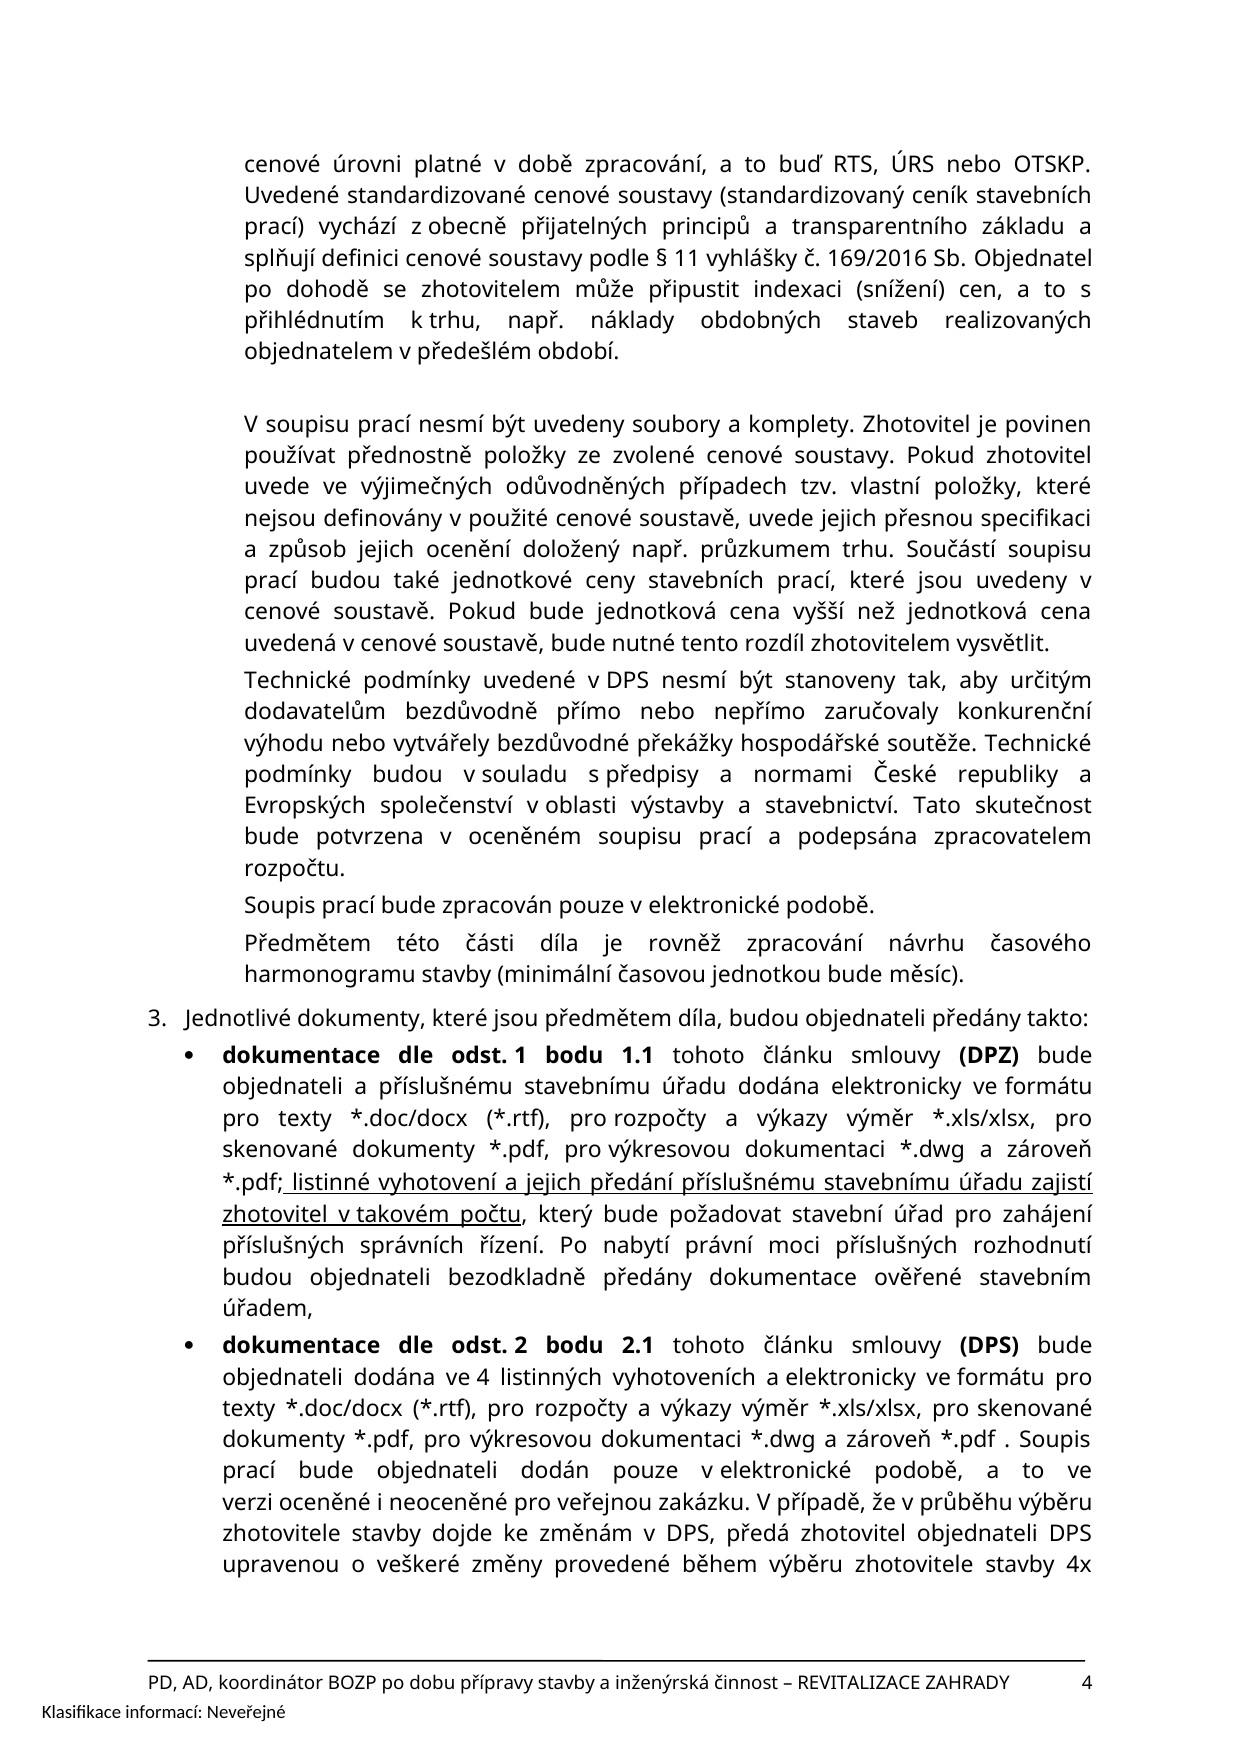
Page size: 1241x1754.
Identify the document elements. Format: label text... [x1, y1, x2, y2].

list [185, 1329, 1092, 1579]
list Jednotlivé dokumenty, které jsou předmětem díla, budou objednateli předány takto: [148, 1001, 1092, 1033]
text V soupisu prací nesmí být uvedeny soubory a komplety. Zhotovitel je povinen používat přednostně položky ze zvolené cenové soustavy. Pokud zhotovitel uvede ve výjimečných odůvodněných případech tzv. vlastní položky, které nejsou definovány v použité cenové soustavě, uvede jejich přesnou specifikaci a způsob jejich ocenění doložený např. průzkumem trhu. Součástí soupisu prací budou také jednotkové ceny stavebních prací, které jsou uvedeny v cenové soustavě. Pokud bude jednotková cena vyšší než jednotková cena uvedená v cenové soustavě, bude nutné tento rozdíl zhotovitelem vysvětlit. [244, 408, 1092, 658]
text Předmětem této části díla je rovněž zpracování návrhu časového harmonogramu stavby (minimální časovou jednotkou bude měsíc). [244, 926, 1092, 989]
list dokumentace dle odst. 1 bodu 1.1 tohoto článku smlouvy (DPZ) bude objednateli a příslušnému stavebnímu úřadu dodána elektronicky ve formátu pro texty *.doc/docx (*.rtf), pro rozpočty a výkazy výměr *.xls/xlsx, pro skenované dokumenty *.pdf, pro výkresovou dokumentaci *.dwg a zároveň *.pdf; listinné vyhotovení a jejich předání příslušnému stavebnímu úřadu zajistí zhotovitel v takovém počtu, který bude požadovat stavební úřad pro zahájení příslušných správních řízení. Po nabytí právní moci příslušných rozhodnutí budou objednateli bezodkladně předány dokumentace ověřené stavebním úřadem, [185, 1039, 1092, 1323]
text Soupis prací bude zpracován pouze v elektronické podobě. [244, 889, 1092, 920]
text Technické podmínky uvedené v DPS nesmí být stanoveny tak, aby určitým dodavatelům bezdůvodně přímo nebo nepřímo zaručovaly konkurenční výhodu nebo vytvářely bezdůvodné překážky hospodářské soutěže. Technické podmínky budou v souladu s předpisy a normami České republiky a Evropských společenství v oblasti výstavby a stavebnictví. Tato skutečnost bude potvrzena v oceněném soupisu prací a podepsána zpracovatelem rozpočtu. [244, 664, 1092, 883]
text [244, 148, 1092, 366]
